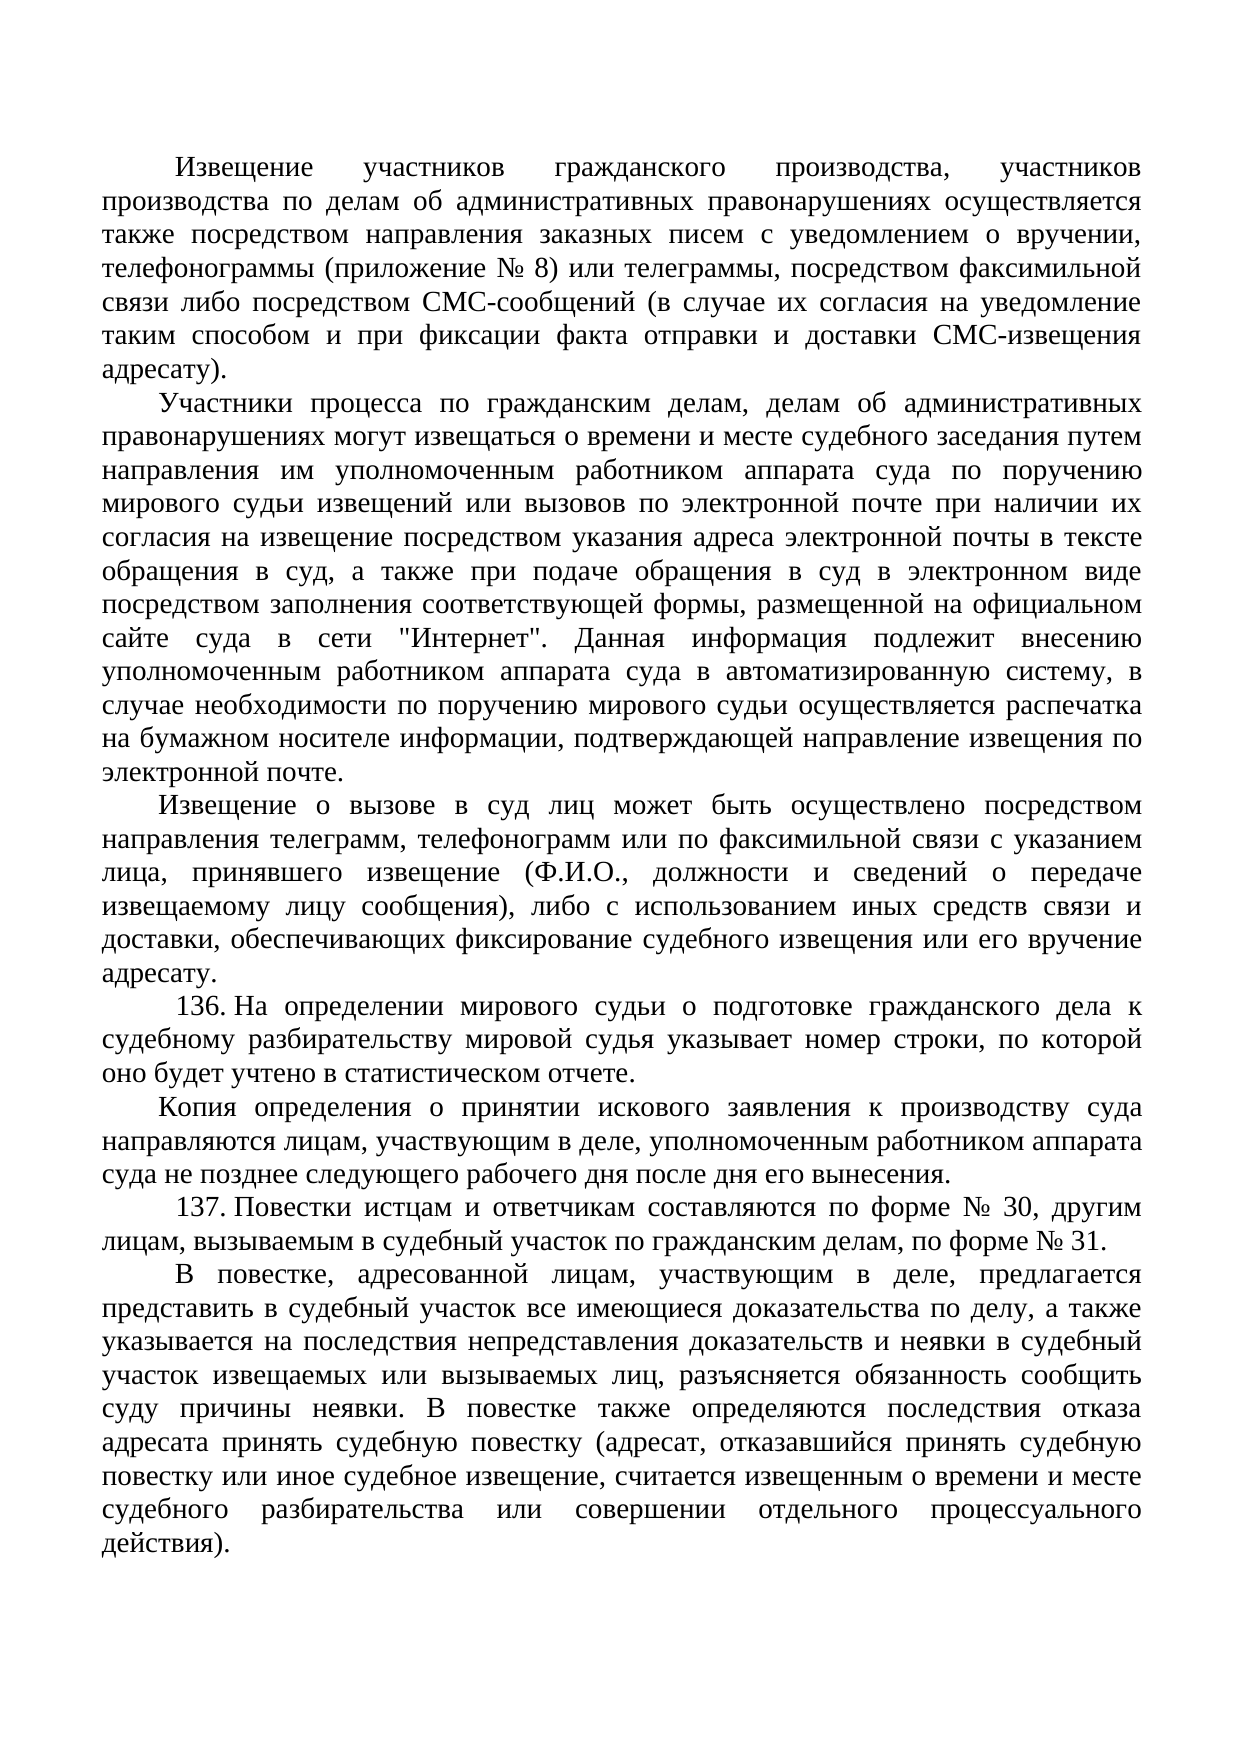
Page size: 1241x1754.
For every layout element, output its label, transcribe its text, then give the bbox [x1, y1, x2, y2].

text Копия определения о принятии искового заявления к производству суда направляются лицам, участвующим в деле, уполномоченным работником аппарата суда не позднее следующего рабочего дня после дня его вынесения. [102, 1089, 1143, 1190]
text 137. Повестки истцам и ответчикам составляются по форме № 30, другим лицам, вызываемым в судебный участок по гражданским делам, по форме № 31. [102, 1190, 1143, 1257]
text 136. На определении мирового судьи о подготовке гражданского дела к судебному разбирательству мировой судья указывает номер строки, по которой оно будет учтено в статистическом отчете. [102, 989, 1143, 1089]
text Извещение участников гражданского производства, участников производства по делам об административных правонарушениях осуществляется также посредством направления заказных писем с уведомлением о вручении, телефонограммы (приложение № 8) или телеграммы, посредством факсимильной связи либо посредством СМС-сообщений (в случае их согласия на уведомление таким способом и при фиксации факта отправки и доставки СМС-извещения адресату). [102, 150, 1142, 385]
text Извещение о вызове в суд лиц может быть осуществлено посредством направления телеграмм, телефонограмм или по факсимильной связи с указанием лица, принявшего извещение (Ф.И.О., должности и сведений о передаче извещаемому лицу сообщения), либо с использованием иных средств связи и доставки, обеспечивающих фиксирование судебного извещения или его вручение адресату. [102, 787, 1143, 989]
text В повестке, адресованной лицам, участвующим в деле, предлагается представить в судебный участок все имеющиеся доказательства по делу, а также указывается на последствия непредставления доказательств и неявки в судебный участок извещаемых или вызываемых лиц, разъясняется обязанность сообщить суду причины неявки. В повестке также определяются последствия отказа адресата принять судебную повестку (адресат, отказавшийся принять судебную повестку или иное судебное извещение, считается извещенным о времени и месте судебного разбирательства или совершении отдельного процессуального действия). [102, 1257, 1143, 1559]
text Участники процесса по гражданским делам, делам об административных правонарушениях могут извещаться о времени и месте судебного заседания путем направления им уполномоченным работником аппарата суда по поручению мирового судьи извещений или вызовов по электронной почте при наличии их согласия на извещение посредством указания адреса электронной почты в тексте обращения в суд, а также при подаче обращения в суд в электронном виде посредством заполнения соответствующей формы, размещенной на официальном сайте суда в сети "Интернет". Данная информация подлежит внесению уполномоченным работником аппарата суда в автоматизированную систему, в случае необходимости по поручению мирового судьи осуществляется распечатка на бумажном носителе информации, подтверждающей направление извещения по электронной почте. [102, 385, 1143, 787]
